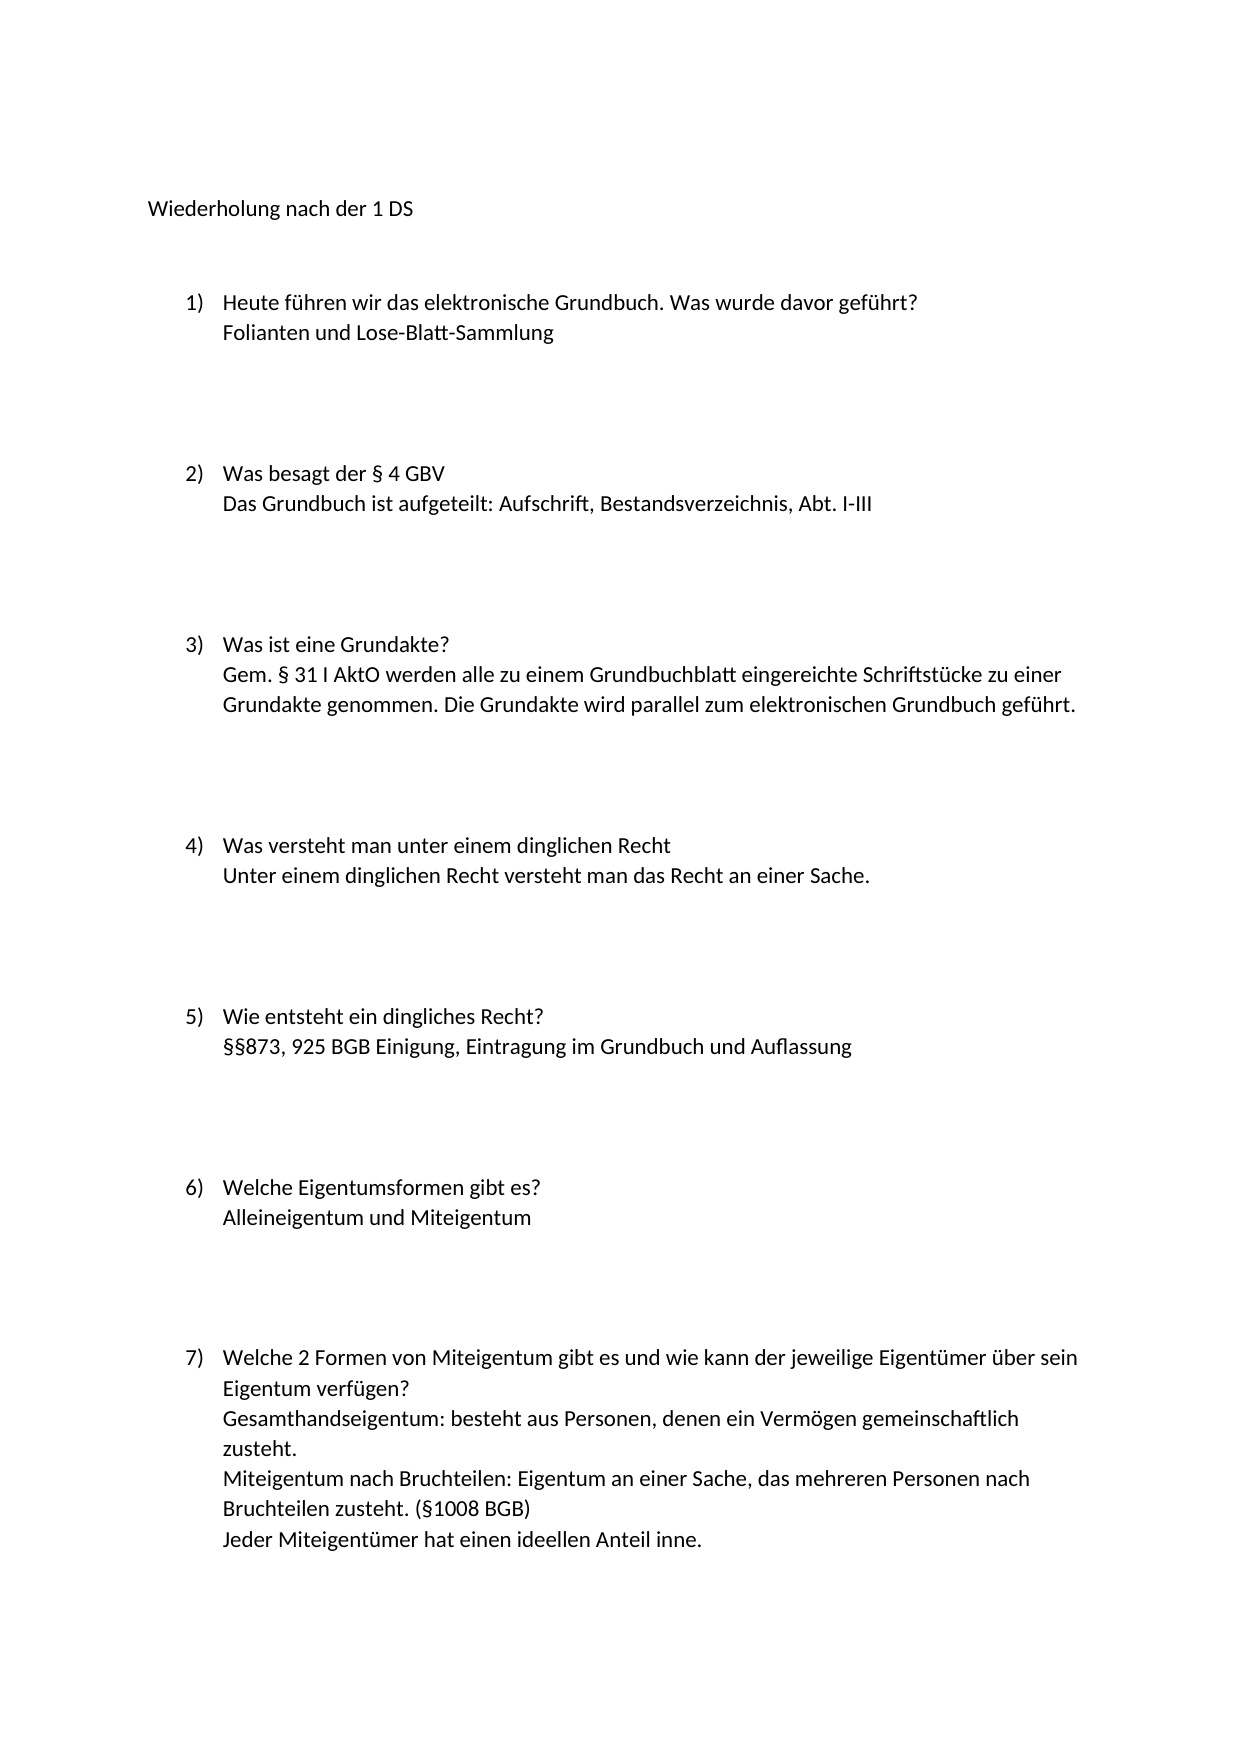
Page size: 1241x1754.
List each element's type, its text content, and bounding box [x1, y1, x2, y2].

list Gem. § 31 I AktO werden alle zu einem Grundbuchblatt eingereichte Schriftstücke zu einer Grundakte genommen. Die Grundakte wird parallel zum elektronischen Grundbuch geführt. [223, 660, 1093, 718]
list Das Grundbuch ist aufgeteilt: Aufschrift, Bestandsverzeichnis, Abt. I-III [223, 489, 1093, 517]
list Was besagt der § 4 GBV [185, 459, 1093, 487]
list Welche 2 Formen von Miteigentum gibt es und wie kann der jeweilige Eigentümer über sein Eigentum verfügen? [185, 1343, 1093, 1402]
list Was versteht man unter einem dinglichen Recht [185, 831, 1093, 859]
list Alleineigentum und Miteigentum [223, 1203, 1093, 1231]
list Welche Eigentumsformen gibt es? [185, 1173, 1093, 1201]
list Heute führen wir das elektronische Grundbuch. Was wurde davor geführt? [185, 288, 1093, 316]
text Wiederholung nach der 1 DS [148, 194, 1093, 222]
list Jeder Miteigentümer hat einen ideellen Anteil inne. [223, 1525, 1093, 1553]
list Wie entsteht ein dingliches Recht? [185, 1002, 1093, 1030]
list Gesamthandseigentum: besteht aus Personen, denen ein Vermögen gemeinschaftlich zusteht. [223, 1404, 1093, 1462]
list Unter einem dinglichen Recht versteht man das Recht an einer Sache. [223, 861, 1093, 889]
list Folianten und Lose-Blatt-Sammlung [223, 318, 1093, 346]
list Miteigentum nach Bruchteilen: Eigentum an einer Sache, das mehreren Personen nach Bruchteilen zusteht. (§1008 BGB) [223, 1464, 1093, 1522]
list §§873, 925 BGB Einigung, Eintragung im Grundbuch und Auflassung [223, 1032, 1093, 1060]
list Was ist eine Grundakte? [185, 630, 1093, 658]
